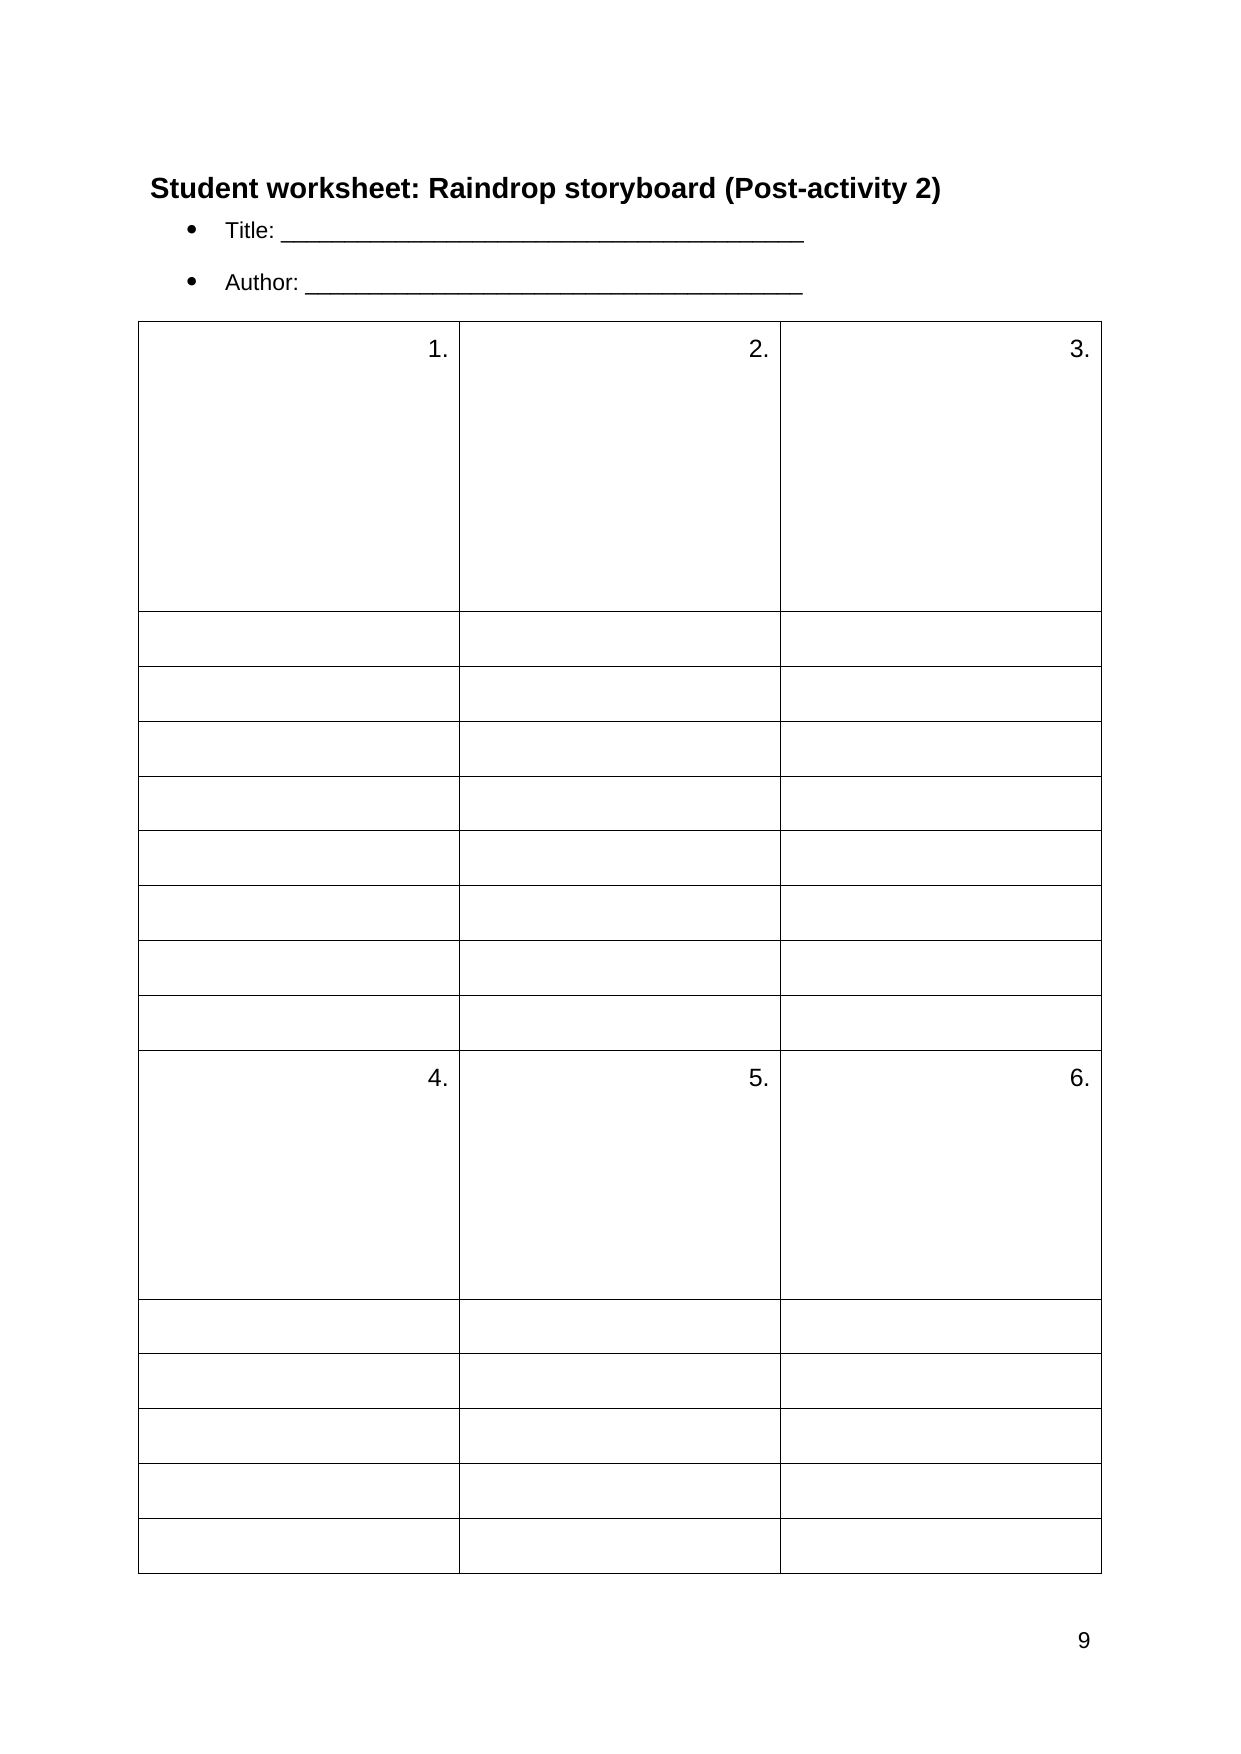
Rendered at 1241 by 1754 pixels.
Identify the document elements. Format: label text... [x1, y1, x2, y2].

table_cell [139, 722, 459, 776]
table_cell [781, 831, 1101, 885]
table_cell [781, 667, 1101, 721]
table_cell [139, 831, 459, 885]
table_header 2. [460, 322, 780, 611]
table_header 1. [139, 322, 459, 611]
table_cell [139, 1464, 459, 1518]
table_cell [781, 1519, 1101, 1572]
table_cell [781, 941, 1101, 995]
table_cell [139, 777, 459, 830]
table_cell [139, 996, 459, 1049]
table_cell [781, 1409, 1101, 1463]
table_cell [460, 612, 780, 666]
table_cell [139, 1519, 459, 1572]
table_cell [460, 667, 780, 721]
table_cell [139, 886, 459, 940]
table_cell [781, 777, 1101, 830]
table_cell [460, 1300, 780, 1353]
table_cell [460, 777, 780, 830]
table_cell [781, 886, 1101, 940]
list Title: _________________________________________ [187, 217, 1090, 244]
table_cell [139, 1409, 459, 1463]
table_cell [139, 612, 459, 666]
table_cell [460, 1519, 780, 1572]
table_cell [781, 1354, 1101, 1408]
table_cell [460, 831, 780, 885]
table_cell [460, 1409, 780, 1463]
table_cell [460, 996, 780, 1049]
table_cell [781, 722, 1101, 776]
table_cell [781, 1464, 1101, 1518]
table_cell [781, 612, 1101, 666]
table_cell [460, 886, 780, 940]
subtitle Student worksheet: Raindrop storyboard (Post-activity 2) [150, 171, 1090, 204]
table_cell [139, 1300, 459, 1353]
table_cell [460, 1354, 780, 1408]
table_cell [139, 667, 459, 721]
table_cell [460, 722, 780, 776]
table_header 3. [781, 322, 1101, 611]
table_cell [139, 1354, 459, 1408]
table_cell [781, 1300, 1101, 1353]
table_cell 4. [139, 1051, 459, 1298]
table_cell [781, 996, 1101, 1049]
table_cell 5. [460, 1051, 780, 1298]
table_cell 6. [781, 1051, 1101, 1298]
table_cell [139, 941, 459, 995]
table_cell [460, 1464, 780, 1518]
table_cell [460, 941, 780, 995]
list Author: _______________________________________ [187, 269, 1090, 296]
